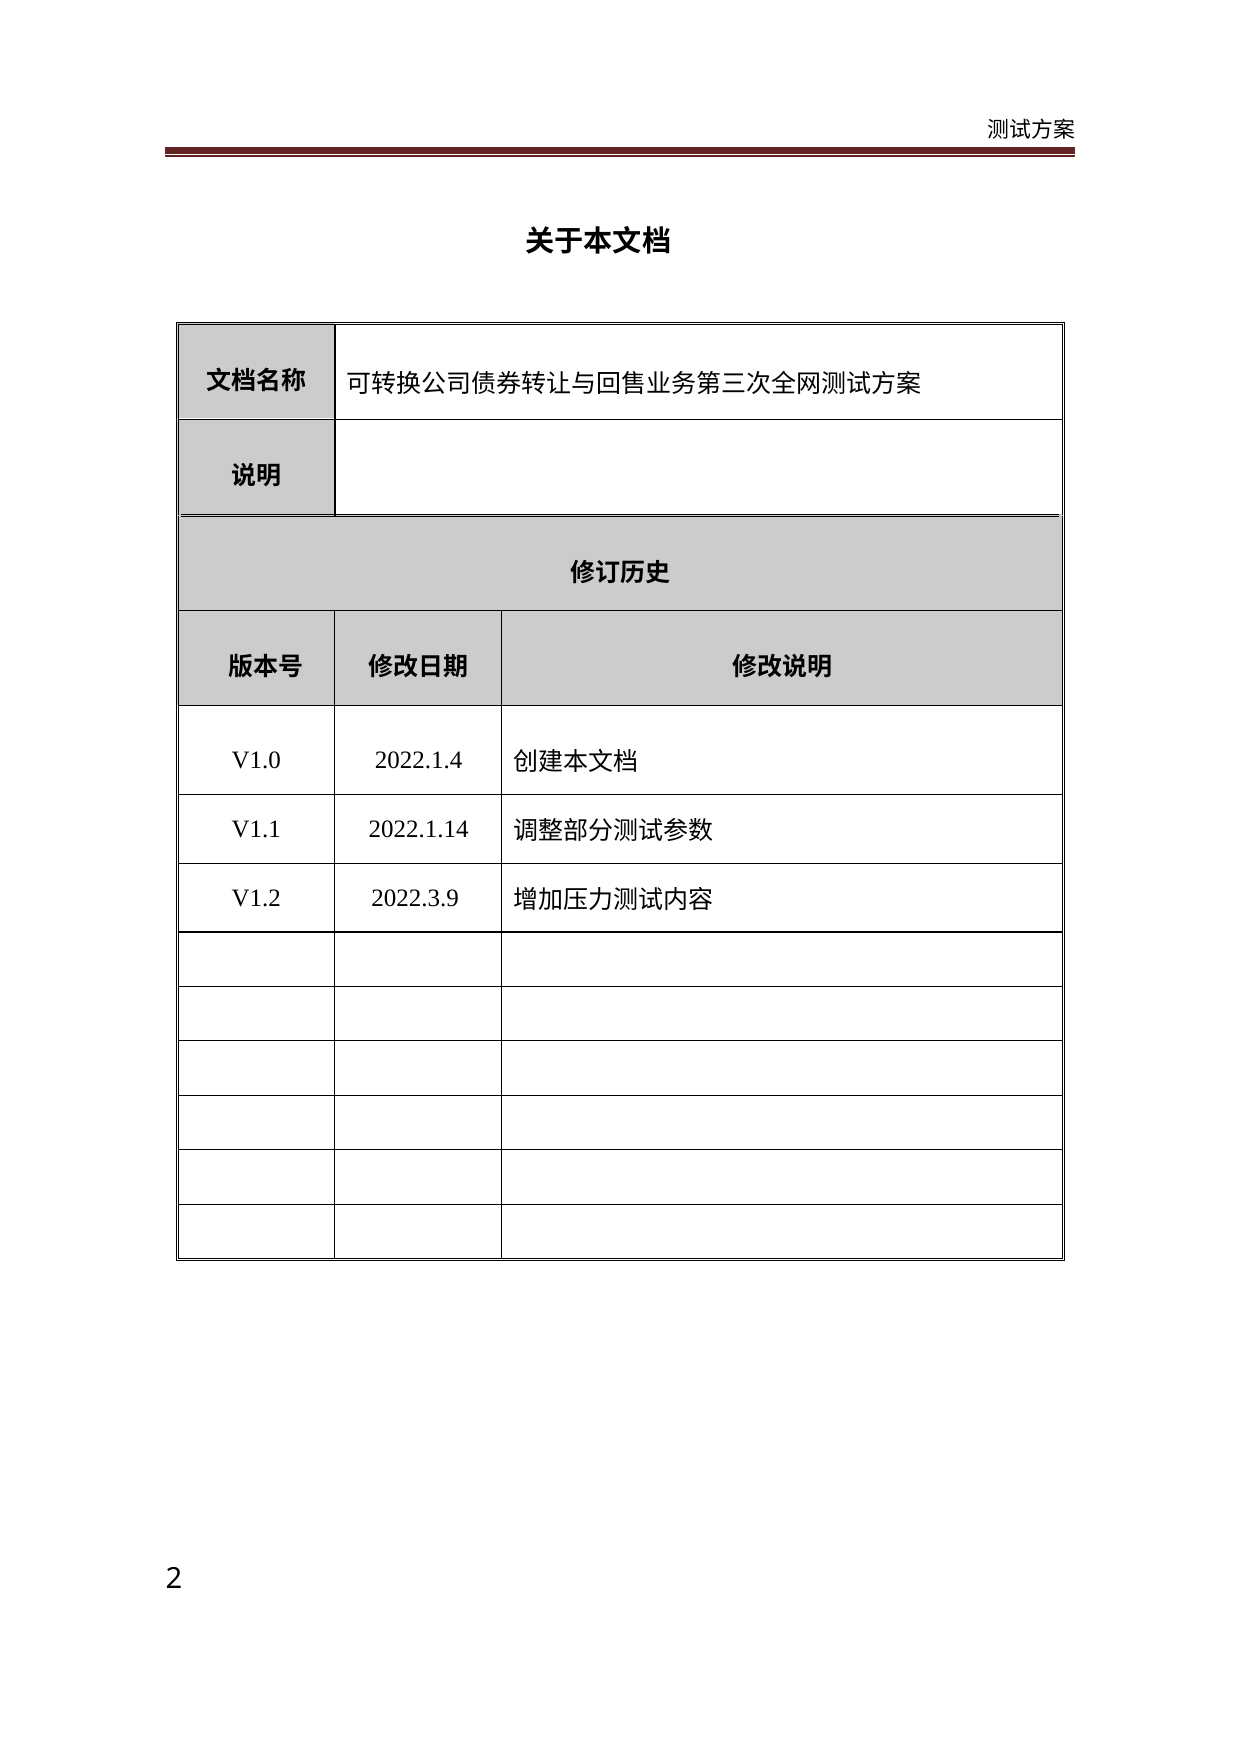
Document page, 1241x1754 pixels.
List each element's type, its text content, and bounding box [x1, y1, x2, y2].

table_cell 2022.3.9 [335, 864, 501, 931]
table_cell [179, 987, 334, 1040]
table_cell 增加压力测试内容 [502, 864, 1062, 931]
table_cell 2022.1.14 [335, 795, 501, 862]
table_cell [335, 1096, 501, 1149]
table_cell [179, 1150, 334, 1204]
table_cell 创建本文档 [502, 706, 1062, 793]
table_cell V1.1 [179, 795, 334, 862]
table_cell [335, 1041, 501, 1095]
table_cell [335, 1150, 501, 1204]
table_cell 修改日期 [335, 611, 501, 705]
table_cell [179, 933, 334, 986]
table_cell [502, 1096, 1062, 1149]
text 关于本文档 [165, 205, 1075, 273]
table_cell 说明 [179, 420, 334, 514]
table_cell 修订历史 [179, 514, 1062, 610]
table_cell [335, 1205, 501, 1258]
table_header 可转换公司债券转让与回售业务第三次全网测试方案 [336, 325, 1062, 418]
table_cell 2022.1.4 [335, 706, 501, 793]
table_cell V1.0 [179, 706, 334, 793]
table_cell [502, 1205, 1062, 1258]
table_cell 版本号 [179, 611, 334, 705]
table_cell V1.2 [179, 864, 334, 931]
table_cell [335, 987, 501, 1040]
table_cell 修改说明 [502, 611, 1062, 705]
table_cell [502, 1041, 1062, 1095]
table_cell [179, 1205, 334, 1258]
table_cell [502, 987, 1062, 1040]
table_cell [502, 933, 1062, 986]
table_cell 调整部分测试参数 [502, 795, 1062, 862]
table_cell [179, 1096, 334, 1149]
table_header 文档名称 [179, 325, 334, 418]
table_cell [335, 933, 501, 986]
table_cell [502, 1150, 1062, 1204]
table_cell [336, 420, 1062, 514]
table_cell [179, 1041, 334, 1095]
